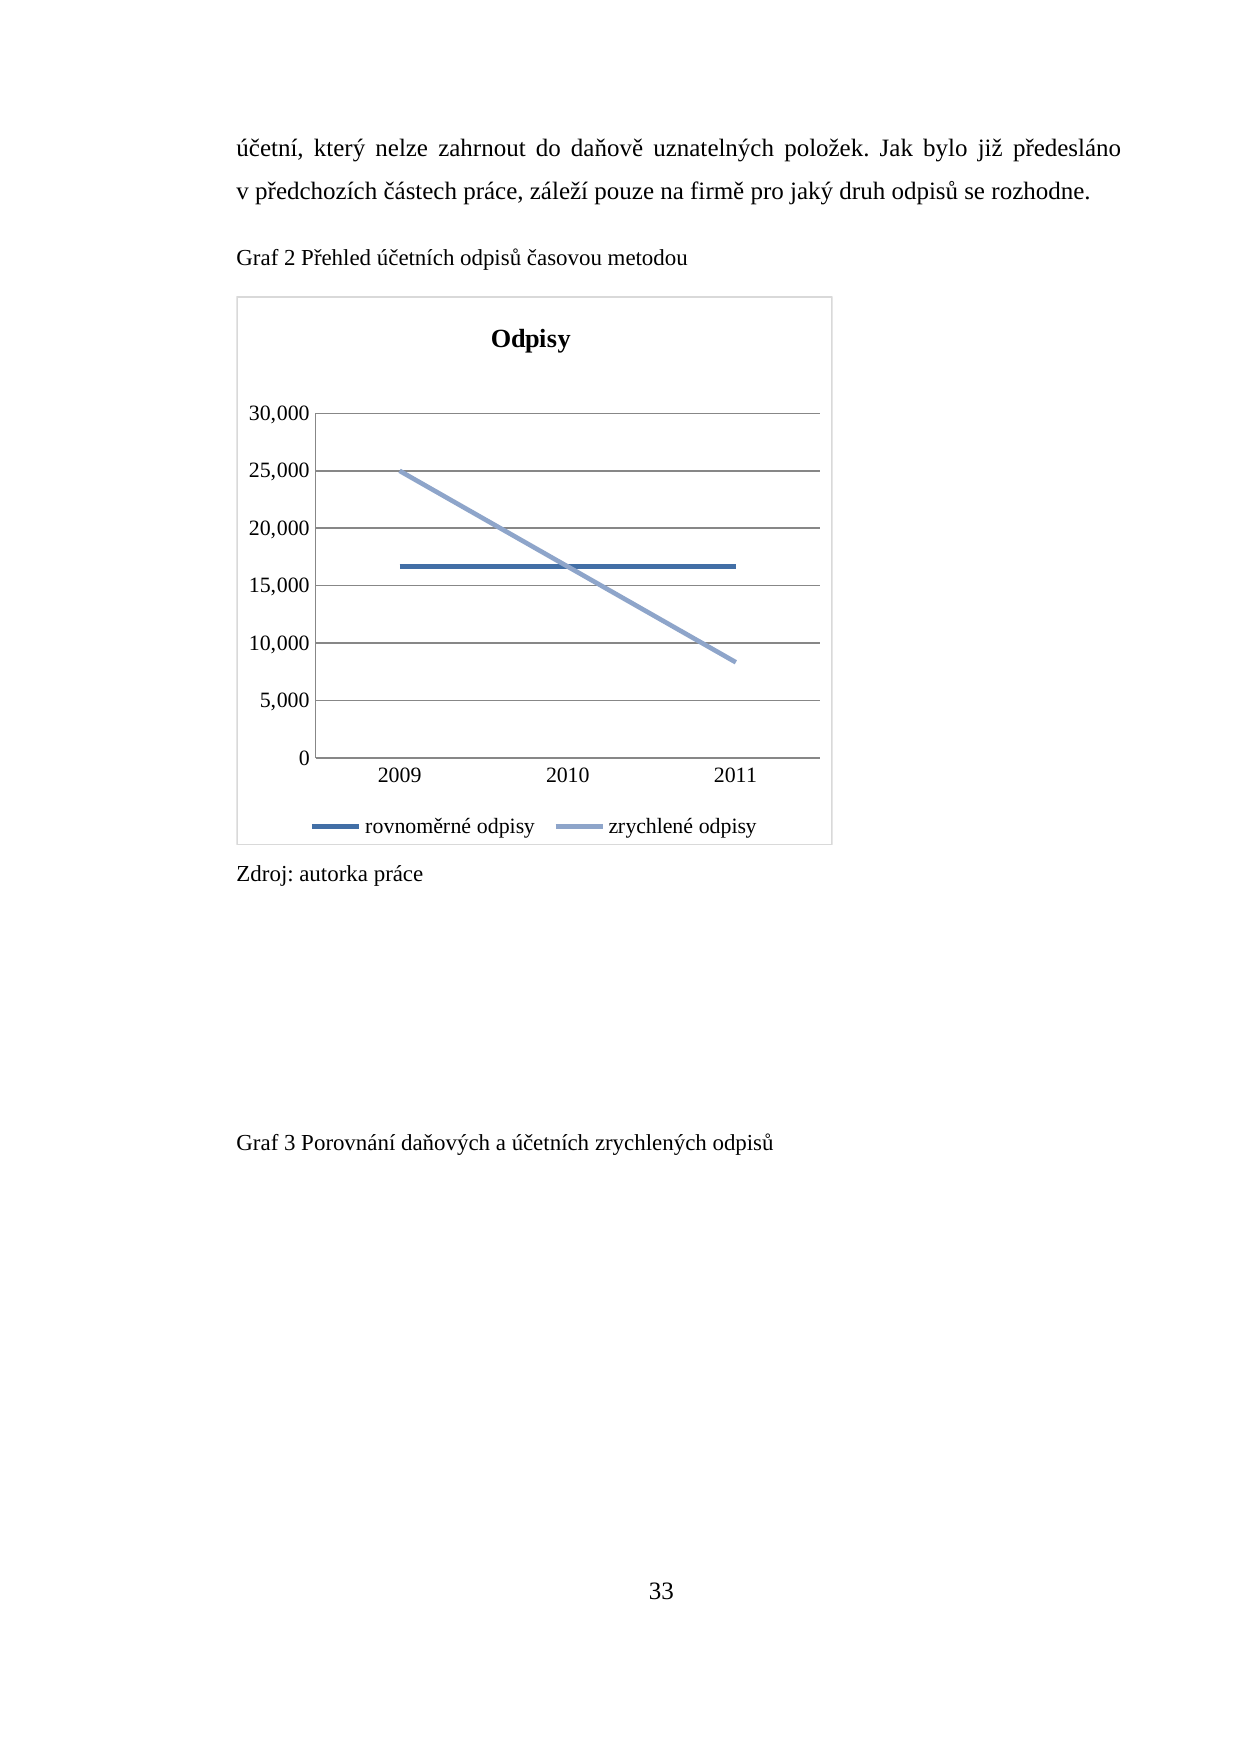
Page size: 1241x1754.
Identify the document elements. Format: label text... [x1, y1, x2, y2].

text Zdroj: autorka práce [236, 860, 1122, 886]
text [236, 133, 1122, 205]
text Graf 2 Přehled účetních odpisů časovou metodou [236, 244, 1122, 271]
text Graf 3 Porovnání daňových a účetních zrychlených odpisů [236, 1128, 1122, 1155]
